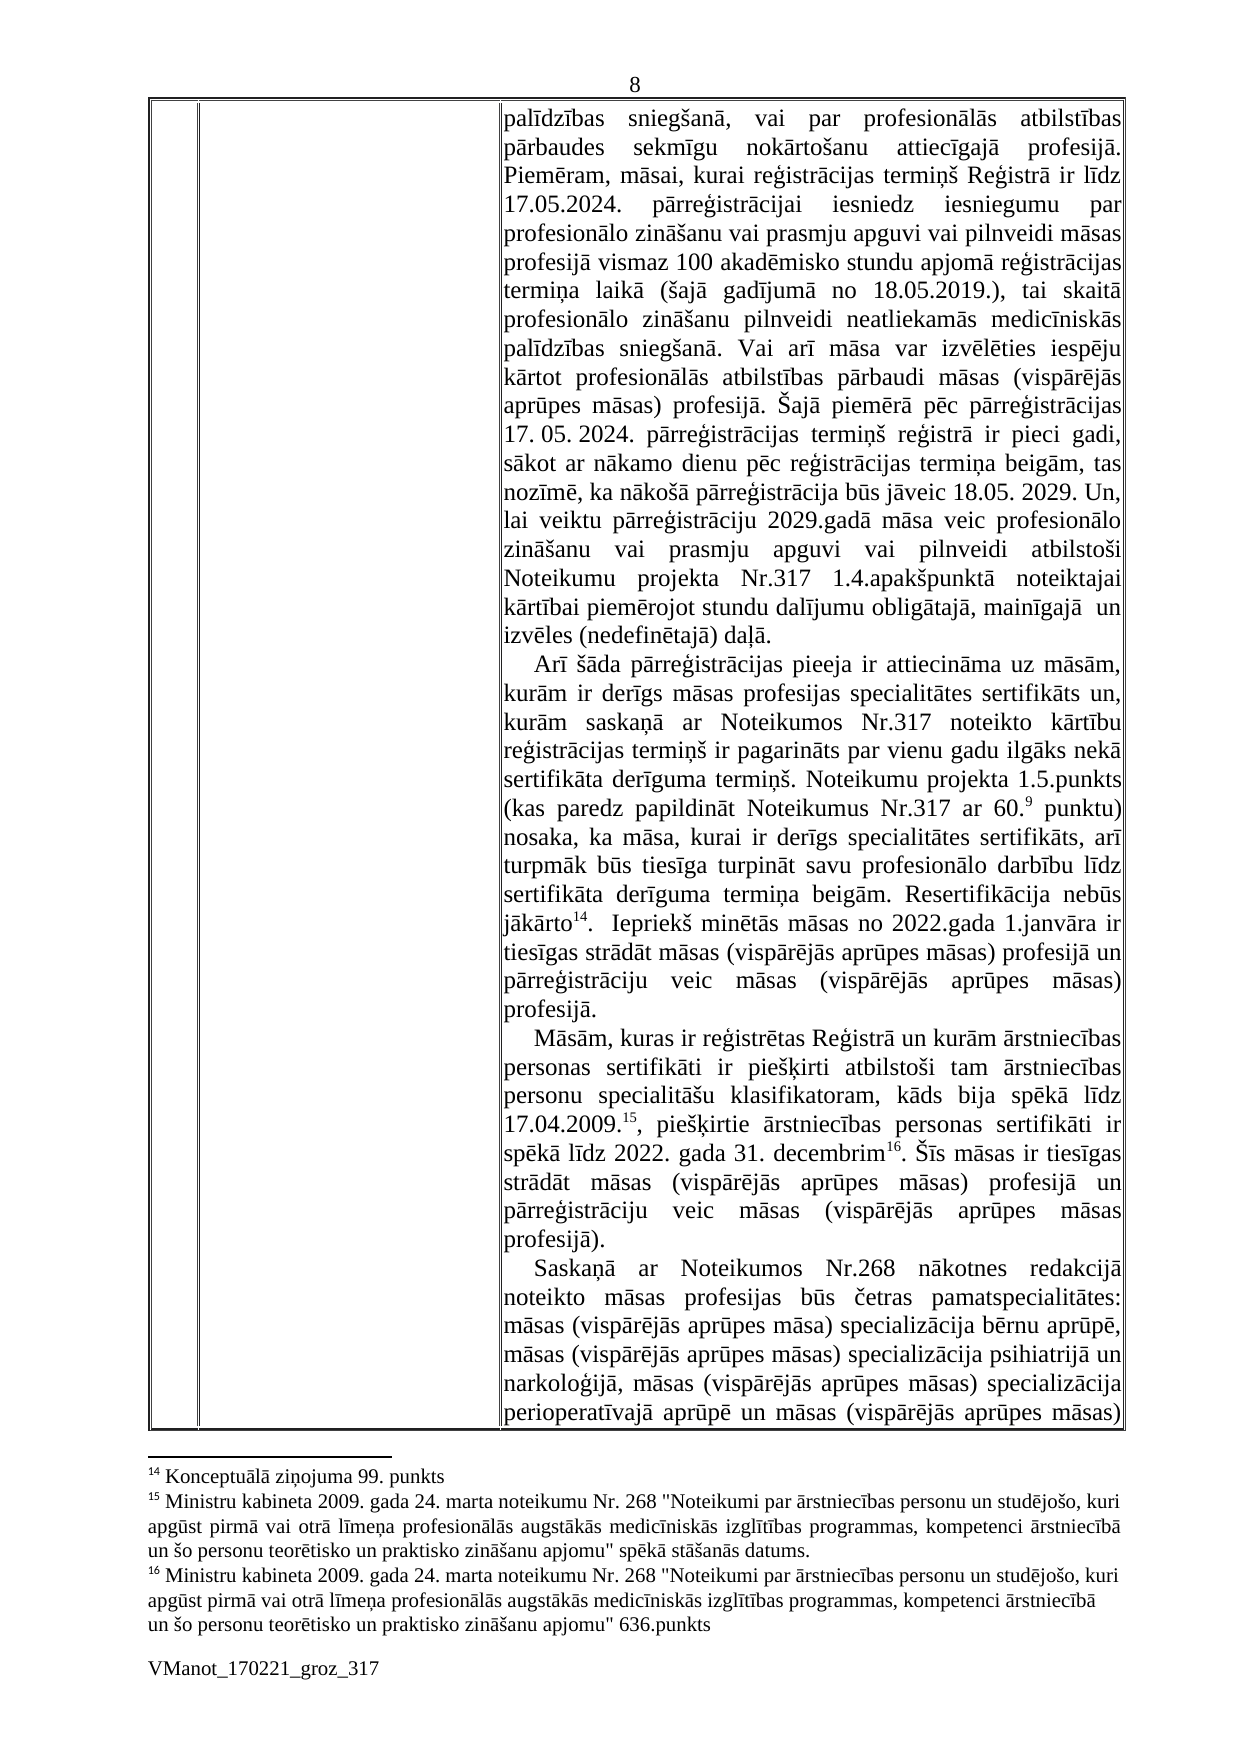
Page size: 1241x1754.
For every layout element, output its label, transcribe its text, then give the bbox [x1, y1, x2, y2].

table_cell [199, 101, 501, 1428]
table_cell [501, 101, 1123, 1428]
table_cell 2. [152, 101, 199, 1428]
